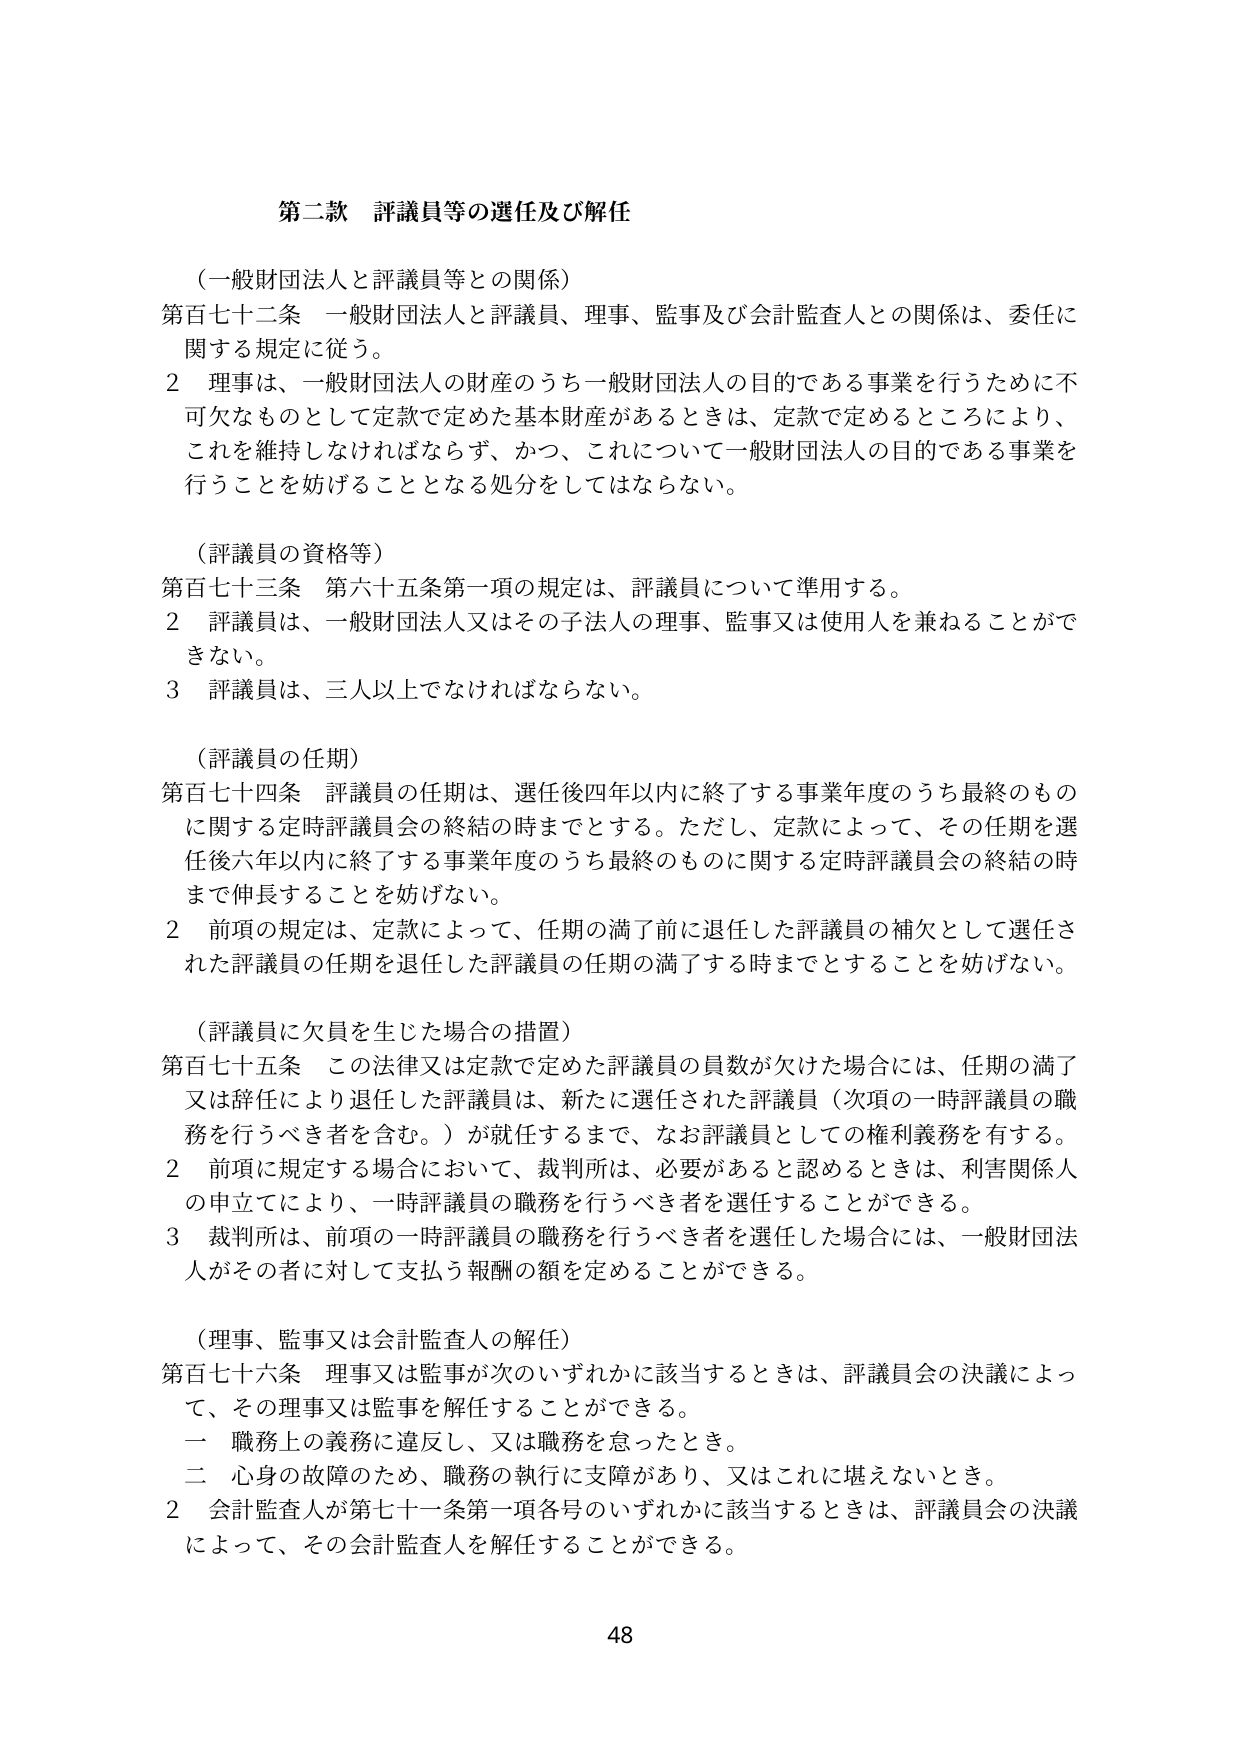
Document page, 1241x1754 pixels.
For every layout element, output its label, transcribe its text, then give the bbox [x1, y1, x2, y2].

text （理事、監事又は会計監査人の解任） [184, 1321, 1079, 1355]
text 第百七十二条 一般財団法人と評議員、理事、監事及び会計監査人との関係は、委任に関する規定に従う。 [161, 296, 1079, 364]
text ２ 前項に規定する場合において、裁判所は、必要があると認めるときは、利害関係人の申立てにより、一時評議員の職務を行うべき者を選任することができる。 [161, 1150, 1079, 1219]
text （評議員の資格等） [184, 535, 1079, 569]
text ３ 裁判所は、前項の一時評議員の職務を行うべき者を選任した場合には、一般財団法人がその者に対して支払う報酬の額を定めることができる。 [161, 1219, 1079, 1287]
text ２ 前項の規定は、定款によって、任期の満了前に退任した評議員の補欠として選任された評議員の任期を退任した評議員の任期の満了する時までとすることを妨げない。 [161, 911, 1079, 979]
text 第百七十六条 理事又は監事が次のいずれかに該当するときは、評議員会の決議によって、その理事又は監事を解任することができる。 [161, 1355, 1079, 1424]
text （評議員に欠員を生じた場合の措置） [184, 1014, 1079, 1048]
text 第百七十四条 評議員の任期は、選任後四年以内に終了する事業年度のうち最終のものに関する定時評議員会の終結の時までとする。ただし、定款によって、その任期を選任後六年以内に終了する事業年度のうち最終のものに関する定時評議員会の終結の時まで伸長することを妨げない。 [161, 774, 1079, 911]
text ２ 会計監査人が第七十一条第一項各号のいずれかに該当するときは、評議員会の決議によって、その会計監査人を解任することができる。 [161, 1492, 1079, 1560]
text （一般財団法人と評議員等との関係） [184, 262, 1079, 296]
text 一 職務上の義務に違反し、又は職務を怠ったとき。 [184, 1424, 1079, 1458]
text 第百七十五条 この法律又は定款で定めた評議員の員数が欠けた場合には、任期の満了又は辞任により退任した評議員は、新たに選任された評議員（次項の一時評議員の職務を行うべき者を含む。）が就任するまで、なお評議員としての権利義務を有する。 [161, 1048, 1079, 1150]
text 第百七十三条 第六十五条第一項の規定は、評議員について準用する。 [161, 569, 1079, 604]
text （評議員の任期） [184, 740, 1079, 774]
text ２ 評議員は、一般財団法人又はその子法人の理事、監事又は使用人を兼ねることができない。 [161, 604, 1079, 672]
text 二 心身の故障のため、職務の執行に支障があり、又はこれに堪えないとき。 [184, 1458, 1079, 1492]
text ３ 評議員は、三人以上でなければならない。 [161, 672, 1079, 706]
text 第二款 評議員等の選任及び解任 [276, 194, 1079, 228]
text ２ 理事は、一般財団法人の財産のうち一般財団法人の目的である事業を行うために不可欠なものとして定款で定めた基本財産があるときは、定款で定めるところにより、これを維持しなければならず、かつ、これについて一般財団法人の目的である事業を行うことを妨げることとなる処分をしてはならない。 [161, 364, 1079, 501]
